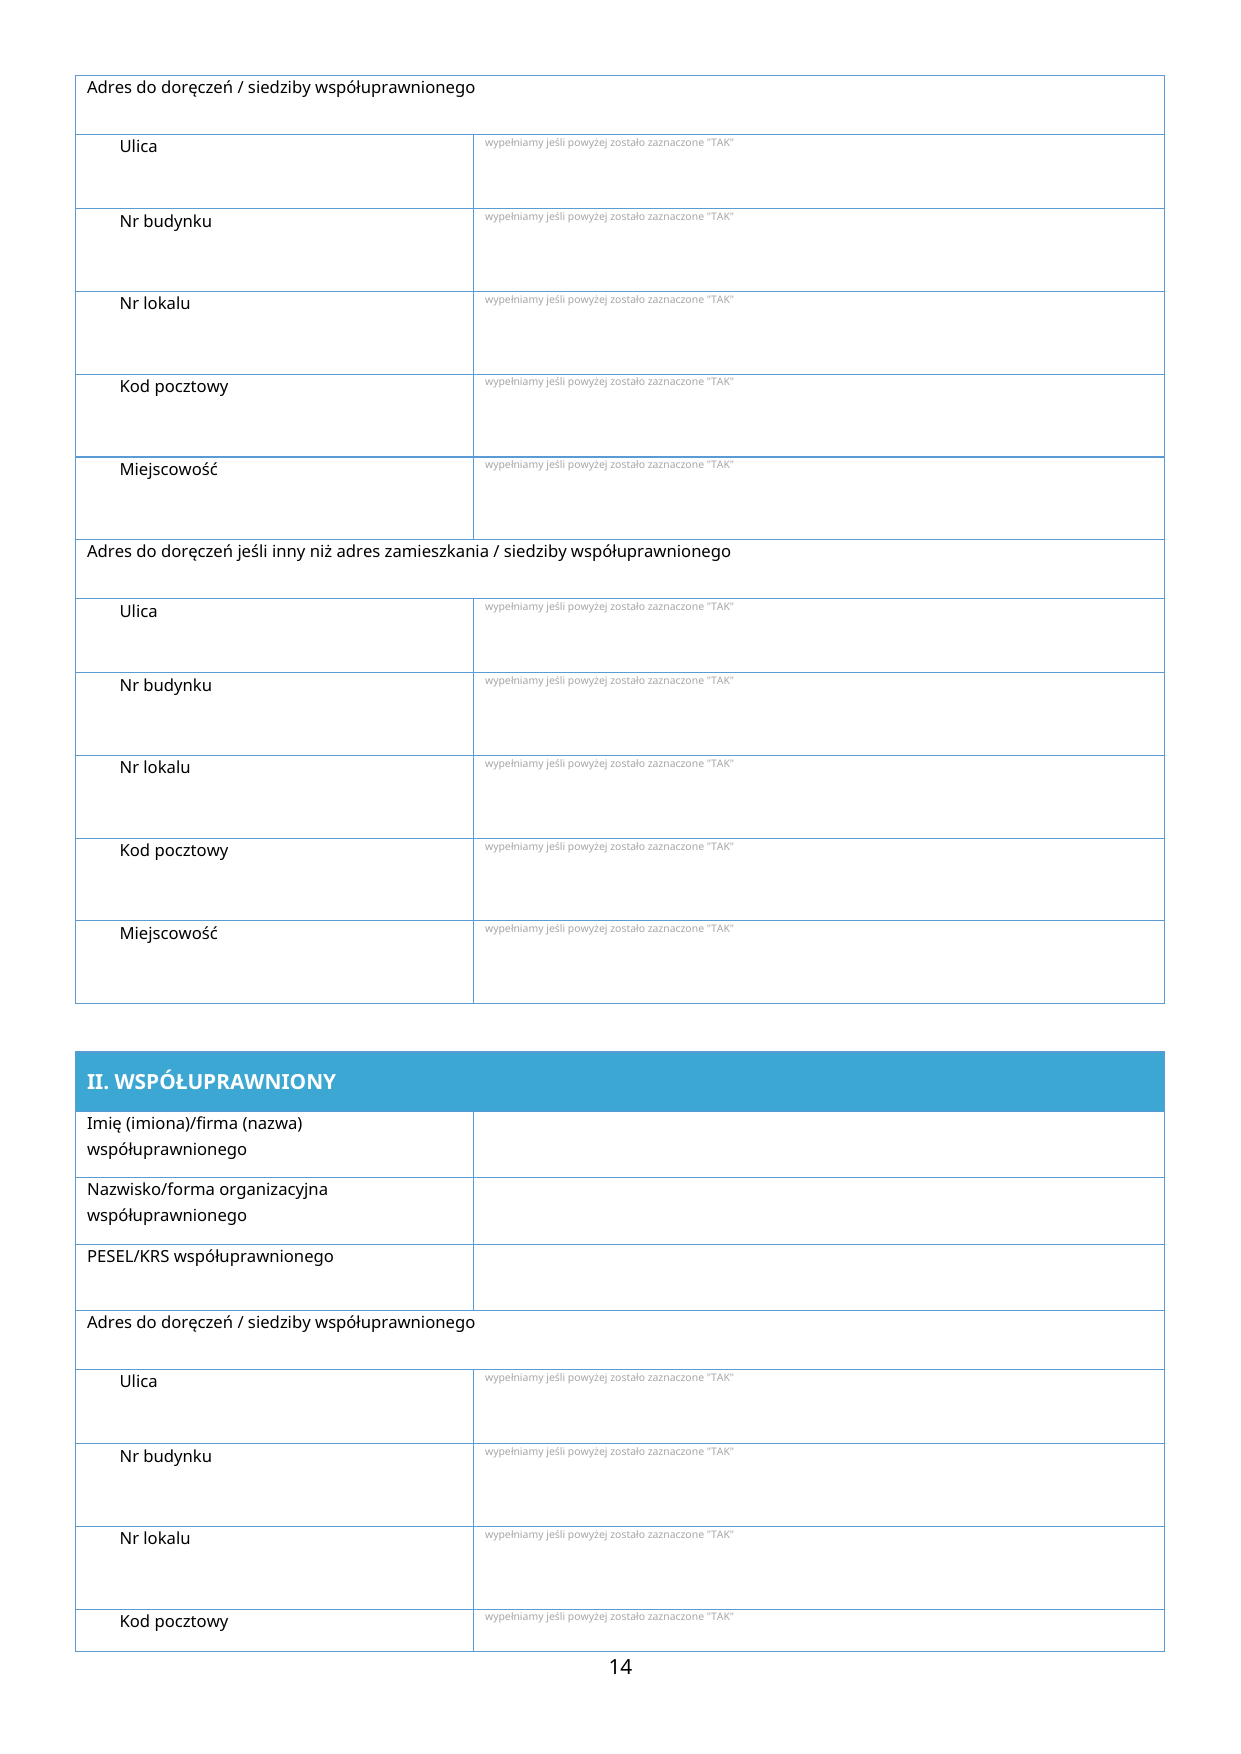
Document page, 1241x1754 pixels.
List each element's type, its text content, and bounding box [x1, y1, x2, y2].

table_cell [474, 1610, 1164, 1651]
table_cell Nr budynku [76, 1444, 473, 1526]
table_cell Nr budynku [76, 209, 473, 291]
table_cell Adres do doręczeń / siedziby współuprawnionego [76, 76, 1164, 134]
table_cell wypełniamy jeśli powyżej zostało zaznaczone "TAK" [474, 209, 1164, 291]
table_cell [474, 1178, 1164, 1243]
table_cell wypełniamy jeśli powyżej zostało zaznaczone "TAK" [474, 756, 1164, 838]
table_cell Adres do doręczeń jeśli inny niż adres zamieszkania / siedziby współuprawnionego [76, 540, 1164, 598]
table_cell wypełniamy jeśli powyżej zostało zaznaczone "TAK" [474, 292, 1164, 374]
table_cell [474, 1245, 1164, 1310]
table_cell PESEL/KRS współuprawnionego [76, 1245, 473, 1310]
table_cell Nr lokalu [76, 1527, 473, 1608]
table_cell Miejscowość [76, 458, 473, 539]
table_cell wypełniamy jeśli powyżej zostało zaznaczone "TAK" [474, 135, 1164, 208]
table_cell wypełniamy jeśli powyżej zostało zaznaczone "TAK" [474, 1370, 1164, 1443]
table_cell Nazwisko/forma organizacyjna współuprawnionego [76, 1178, 473, 1243]
table_cell Miejscowość [76, 921, 473, 1003]
table_cell wypełniamy jeśli powyżej zostało zaznaczone "TAK" [474, 921, 1164, 1003]
table_cell wypełniamy jeśli powyżej zostało zaznaczone "TAK" [474, 673, 1164, 755]
table_cell [474, 1112, 1164, 1177]
table_cell wypełniamy jeśli powyżej zostało zaznaczone "TAK" [474, 375, 1164, 456]
table_cell Imię (imiona)/firma (nazwa) współuprawnionego [76, 1112, 473, 1177]
table_cell Adres do doręczeń / siedziby współuprawnionego [76, 1311, 1164, 1369]
table_cell Kod pocztowy [76, 1610, 473, 1651]
table_cell Ulica [76, 135, 473, 208]
table_cell wypełniamy jeśli powyżej zostało zaznaczone "TAK" [474, 839, 1164, 920]
table_cell Nr lokalu [76, 756, 473, 838]
table_cell Ulica [76, 599, 473, 672]
table_cell Nr budynku [76, 673, 473, 755]
table_cell Kod pocztowy [76, 839, 473, 920]
table_cell Nr lokalu [76, 292, 473, 374]
table_cell wypełniamy jeśli powyżej zostało zaznaczone "TAK" [474, 599, 1164, 672]
table_header II. WSPÓŁUPRAWNIONY [76, 1053, 1164, 1111]
table_cell Ulica [76, 1370, 473, 1443]
table_cell wypełniamy jeśli powyżej zostało zaznaczone "TAK" [474, 458, 1164, 539]
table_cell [474, 1527, 1164, 1608]
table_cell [474, 1444, 1164, 1526]
table_cell Kod pocztowy [76, 375, 473, 456]
